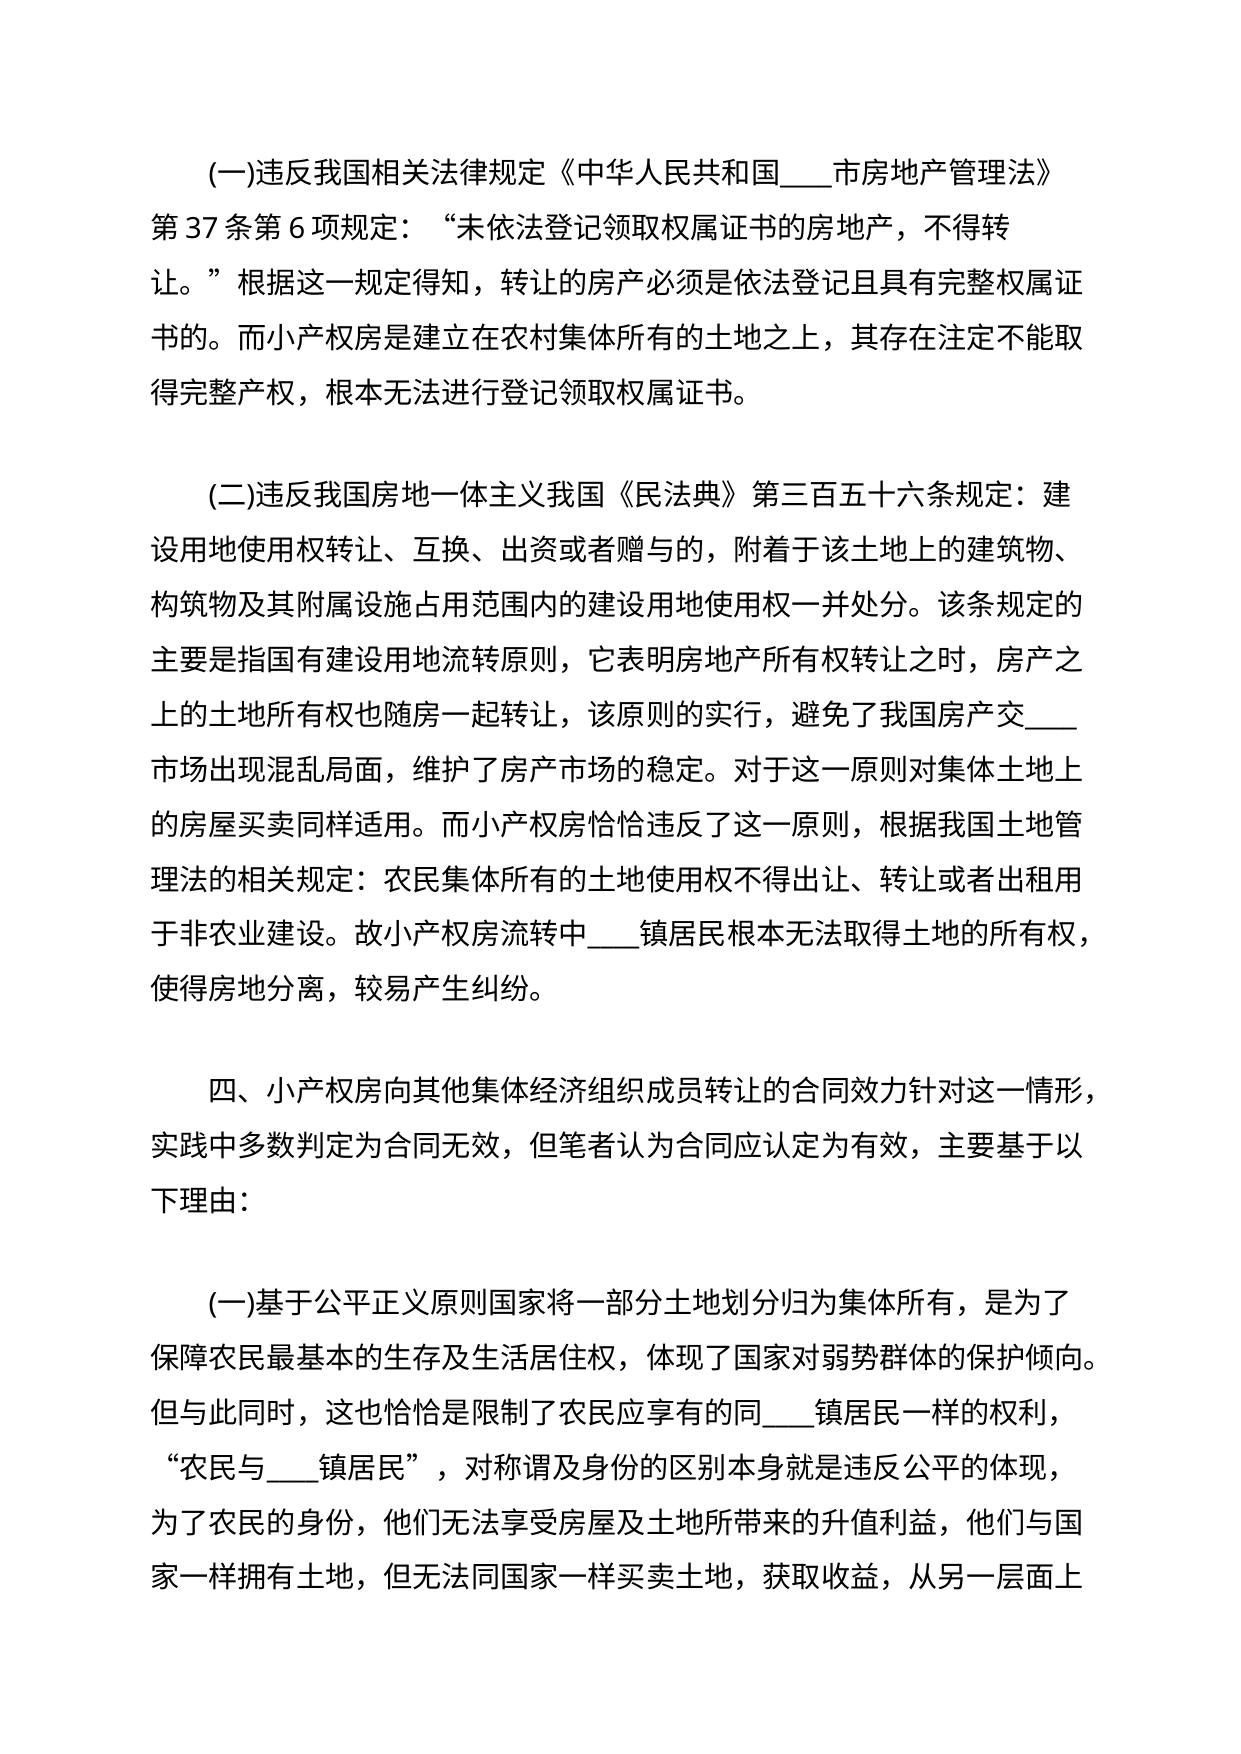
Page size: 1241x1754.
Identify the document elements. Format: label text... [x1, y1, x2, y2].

text (一)违反我国相关法律规定《中华人民共和国____市房地产管理法》第37条第6项规定：“未依法登记领取权属证书的房地产，不得转让。”根据这一规定得知，转让的房产必须是依法登记且具有完整权属证书的。而小产权房是建立在农村集体所有的土地之上，其存在注定不能取得完整产权，根本无法进行登记领取权属证书。 [150, 150, 1090, 412]
text (二)违反我国房地一体主义我国《民法典》第三百五十六条规定：建设用地使用权转让、互换、出资或者赠与的，附着于该土地上的建筑物、构筑物及其附属设施占用范围内的建设用地使用权一并处分。该条规定的主要是指国有建设用地流转原则，它表明房地产所有权转让之时，房产之上的土地所有权也随房一起转让，该原则的实行，避免了我国房产交____市场出现混乱局面，维护了房产市场的稳定。对于这一原则对集体土地上的房屋买卖同样适用。而小产权房恰恰违反了这一原则，根据我国土地管理法的相关规定：农民集体所有的土地使用权不得出让、转让或者出租用于非农业建设。故小产权房流转中____镇居民根本无法取得土地的所有权，使得房地分离，较易产生纠纷。 [150, 472, 1090, 1008]
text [150, 1279, 1090, 1596]
text 四、小产权房向其他集体经济组织成员转让的合同效力针对这一情形，实践中多数判定为合同无效，但笔者认为合同应认定为有效，主要基于以下理由： [150, 1068, 1090, 1220]
